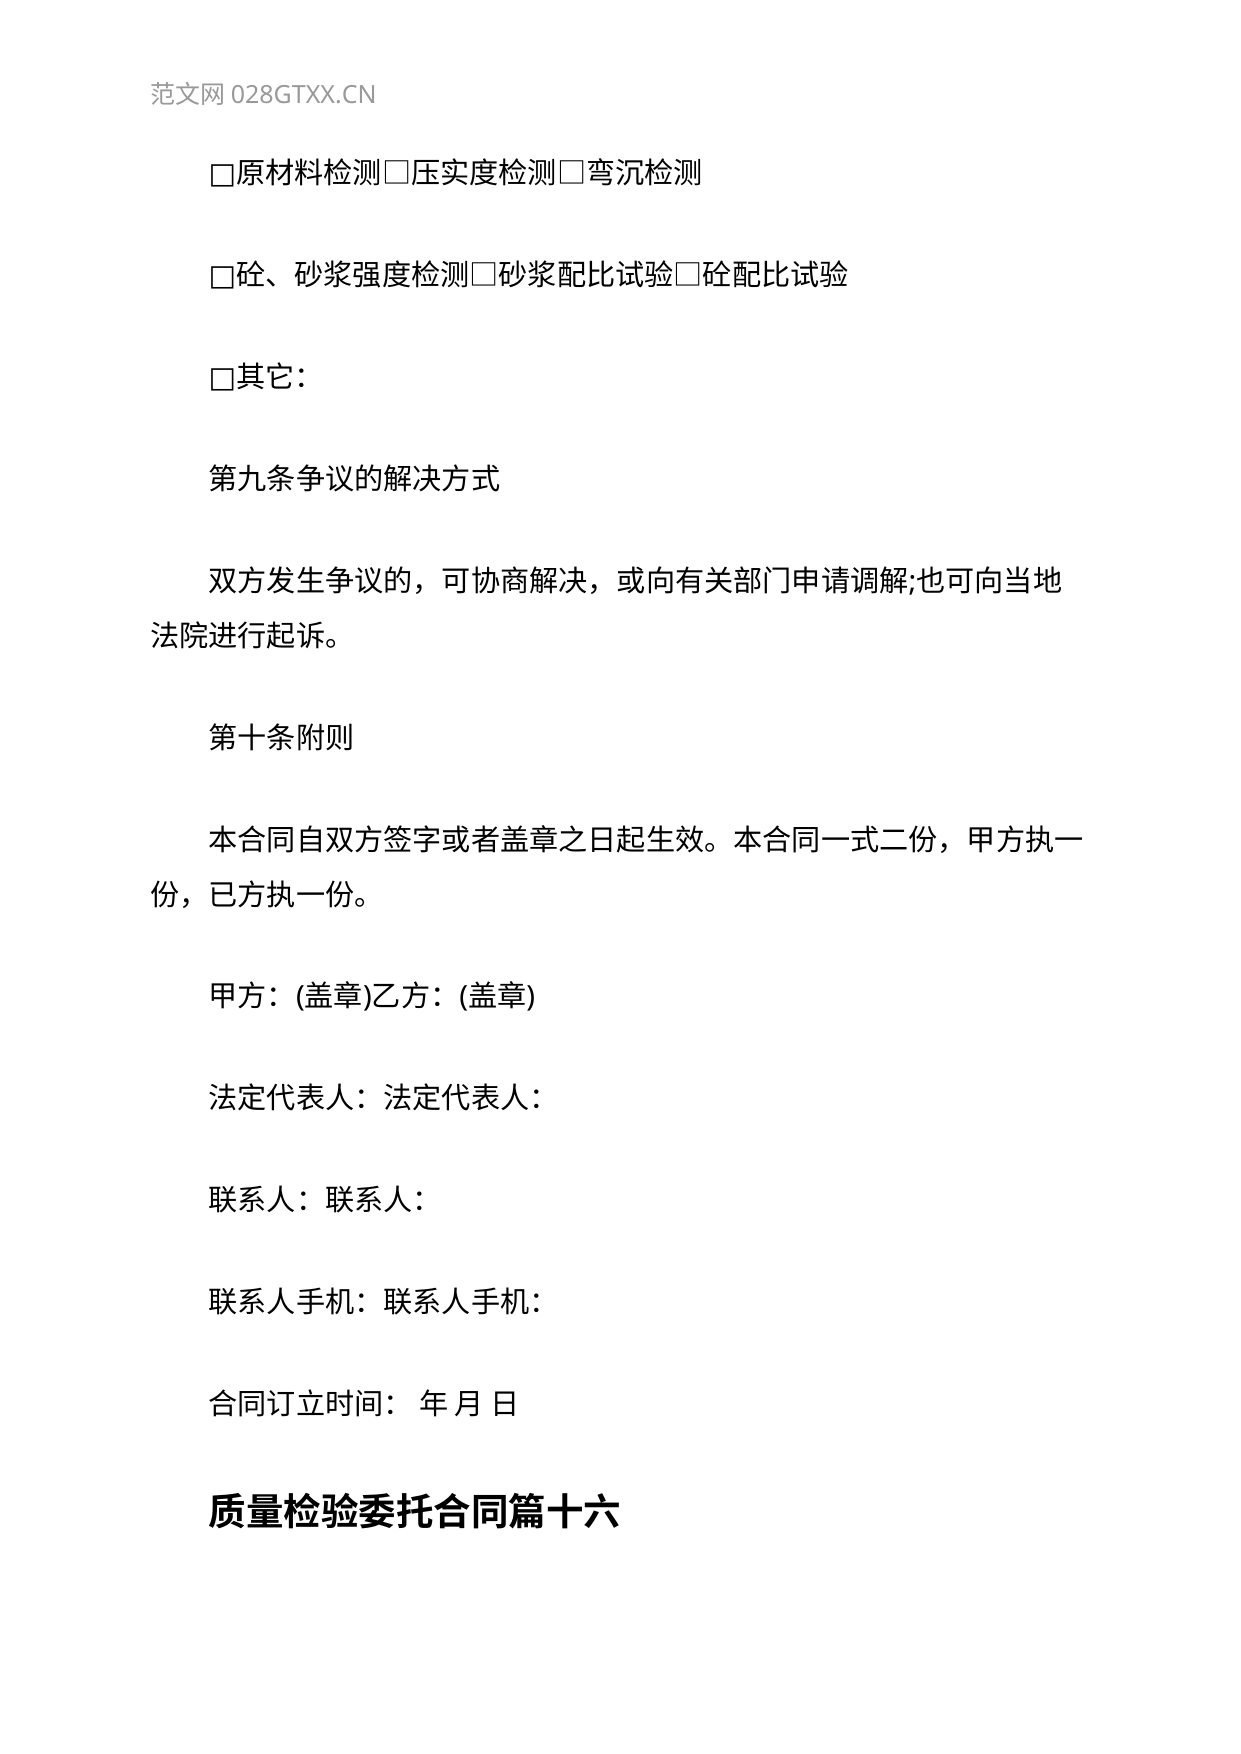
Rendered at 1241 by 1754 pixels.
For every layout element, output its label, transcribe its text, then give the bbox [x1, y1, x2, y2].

text 本合同自双方签字或者盖章之日起生效。本合同一式二份，甲方执一份，已方执一份。 [150, 816, 1090, 913]
text □砼、砂浆强度检测□砂浆配比试验□砼配比试验 [150, 252, 1090, 294]
text 联系人手机：联系人手机： [150, 1278, 1090, 1321]
text 甲方：(盖章)乙方：(盖章) [150, 973, 1090, 1015]
text 联系人：联系人： [150, 1177, 1090, 1219]
text 合同订立时间： 年 月 日 [150, 1380, 1090, 1422]
text 第十条附则 [150, 714, 1090, 757]
text 第九条争议的解决方式 [150, 456, 1090, 498]
text □原材料检测□压实度检测□弯沉检测 [150, 150, 1090, 192]
text □其它： [150, 354, 1090, 396]
text 质量检验委托合同篇十六 [150, 1482, 1090, 1536]
text 双方发生争议的，可协商解决，或向有关部门申请调解;也可向当地法院进行起诉。 [150, 558, 1090, 655]
text 法定代表人：法定代表人： [150, 1075, 1090, 1117]
